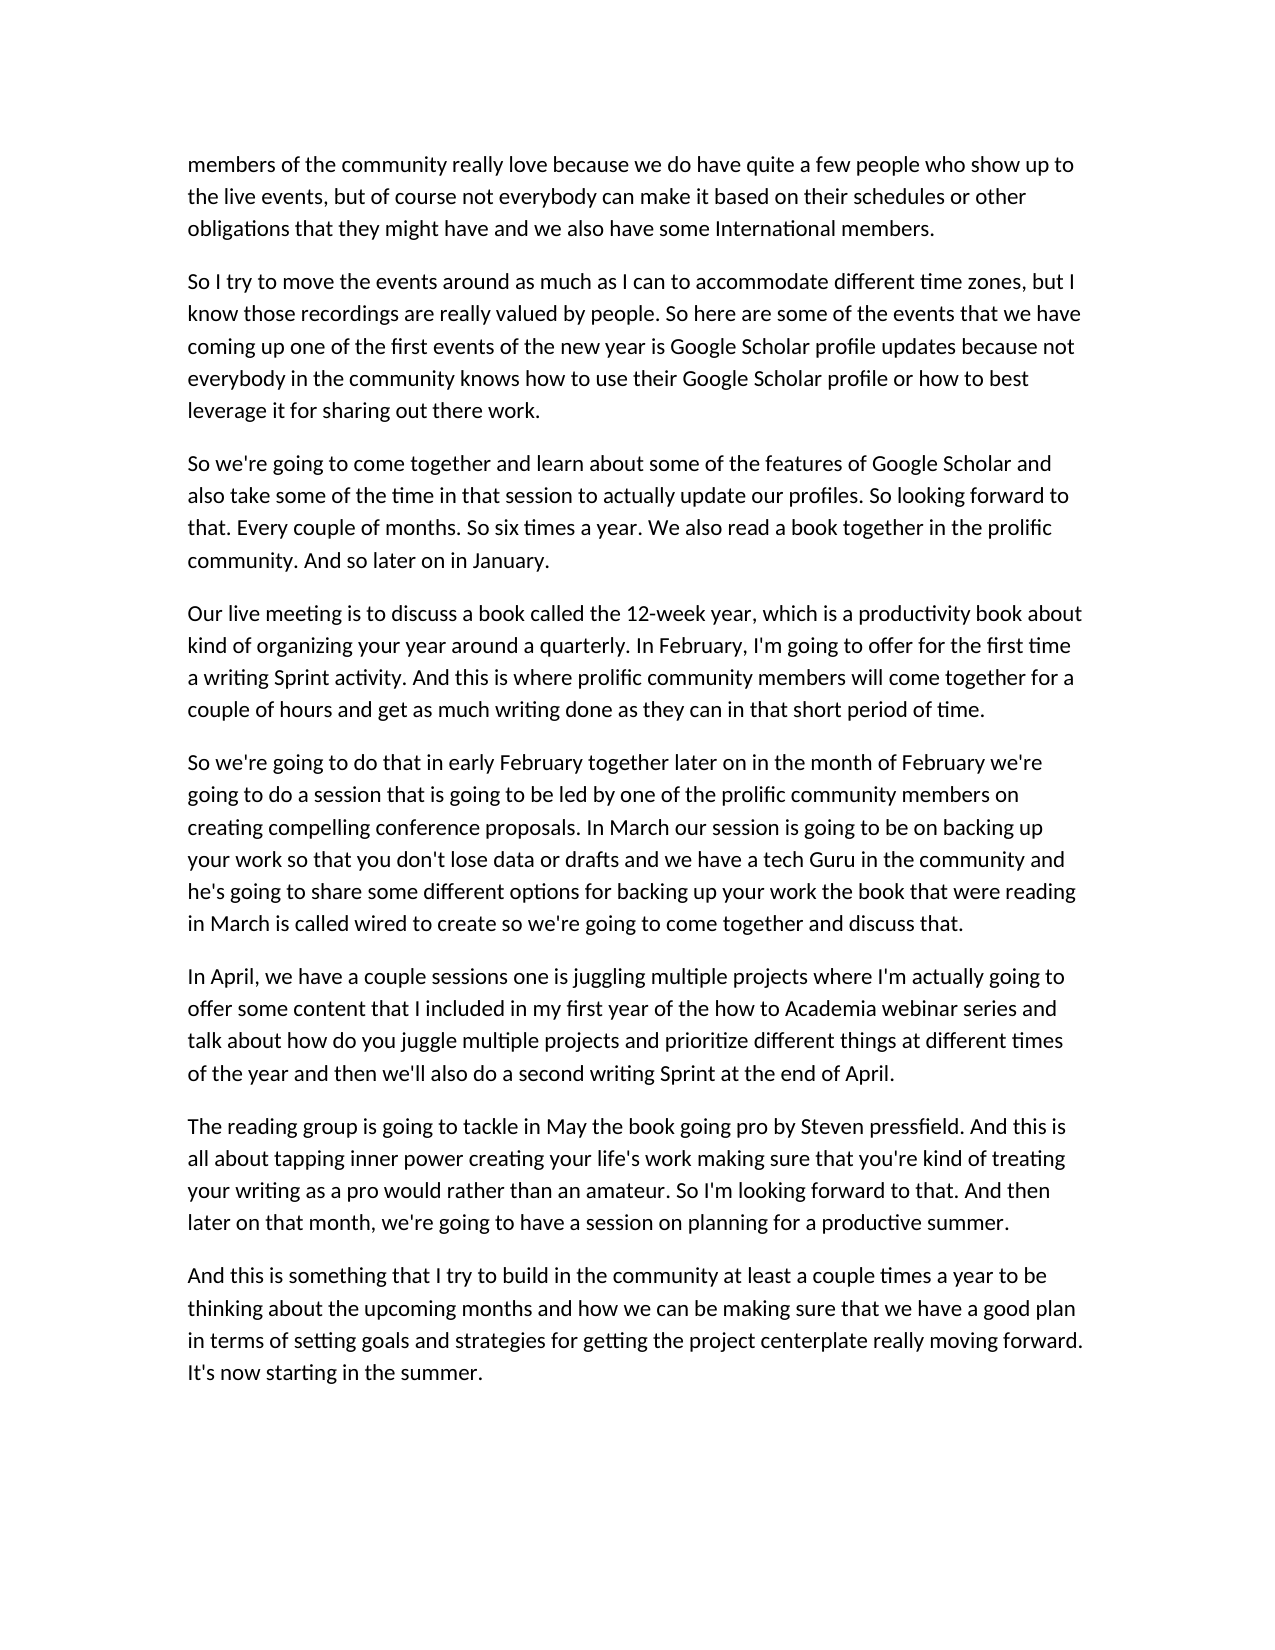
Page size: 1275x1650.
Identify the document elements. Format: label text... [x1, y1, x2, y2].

text So I try to move the events around as much as I can to accommodate different time zones, but I know those recordings are really valued by people. So here are some of the events that we have coming up one of the first events of the new year is Google Scholar profile updates because not everybody in the community knows how to use their Google Scholar profile or how to best leverage it for sharing out there work. [187, 267, 1087, 424]
text In April, we have a couple sessions one is juggling multiple projects where I'm actually going to offer some content that I included in my first year of the how to Academia webinar series and talk about how do you juggle multiple projects and prioritize different things at different times of the year and then we'll also do a second writing Sprint at the end of April. [187, 962, 1087, 1087]
text Our live meeting is to discuss a book called the 12-week year, which is a productivity book about kind of organizing your year around a quarterly. In February, I'm going to offer for the first time a writing Sprint activity. And this is where prolific community members will come together for a couple of hours and get as much writing done as they can in that short period of time. [187, 599, 1087, 723]
text And this is something that I try to build in the community at least a couple times a year to be thinking about the upcoming months and how we can be making sure that we have a good plan in terms of setting goals and strategies for getting the project centerplate really moving forward. It's now starting in the summer. [187, 1261, 1087, 1386]
text So we're going to come together and learn about some of the features of Google Scholar and also take some of the time in that session to actually update our profiles. So looking forward to that. Every couple of months. So six times a year. We also read a book together in the prolific community. And so later on in January. [187, 449, 1087, 574]
text The reading group is going to tackle in May the book going pro by Steven pressfield. And this is all about tapping inner power creating your life's work making sure that you're kind of treating your writing as a pro would rather than an amateur. So I'm looking forward to that. And then later on that month, we're going to have a session on planning for a productive summer. [187, 1112, 1087, 1236]
text So we're going to do that in early February together later on in the month of February we're going to do a session that is going to be led by one of the prolific community members on creating compelling conference proposals. In March our session is going to be on backing up your work so that you don't lose data or drafts and we have a tech Guru in the community and he's going to share some different options for backing up your work the book that were reading in March is called wired to create so we're going to come together and discuss that. [187, 748, 1087, 937]
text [187, 150, 1087, 242]
